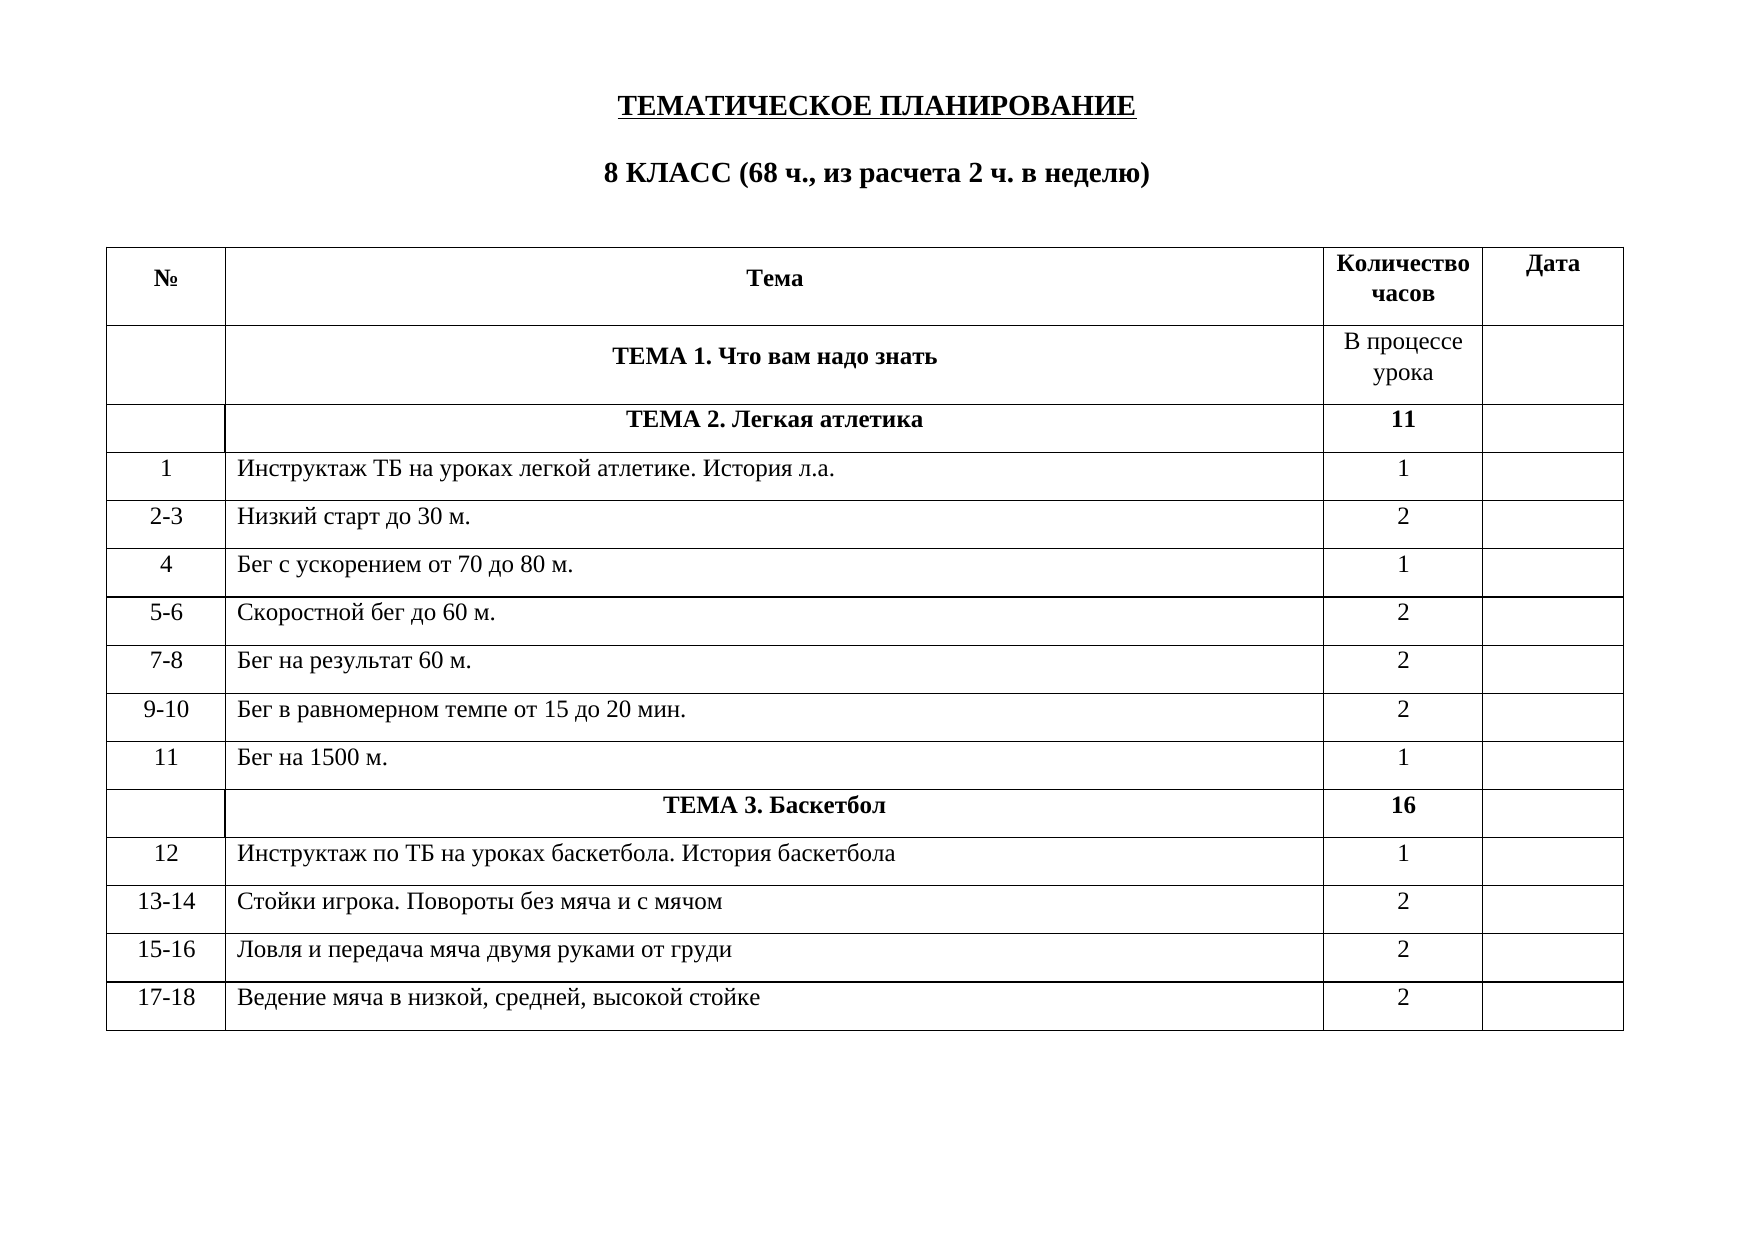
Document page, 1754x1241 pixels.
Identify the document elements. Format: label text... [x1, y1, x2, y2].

table_header Дата [1483, 248, 1623, 325]
table_header Тема [226, 248, 1323, 325]
table_cell 12 [107, 838, 225, 885]
table_cell [1483, 646, 1623, 693]
table_cell [1483, 501, 1623, 548]
table_cell 1 [1324, 742, 1482, 789]
table_cell Низкий старт до 30 м. [226, 501, 1323, 548]
table_cell [1483, 886, 1623, 933]
table_cell 4 [107, 549, 225, 596]
table_cell Бег на результат 60 м. [226, 646, 1323, 693]
table_cell 11 [1324, 405, 1482, 452]
table_cell 2 [1324, 983, 1482, 1029]
table_cell 2 [1324, 694, 1482, 741]
table_cell Бег с ускорением от 70 до 80 м. [226, 549, 1323, 596]
table_cell 17-18 [107, 983, 225, 1029]
table_cell [107, 790, 224, 837]
table_cell Инструктаж по ТБ на уроках баскетбола. История баскетбола [226, 838, 1323, 885]
table_cell 5-6 [107, 598, 225, 644]
table_cell Стойки игрока. Повороты без мяча и с мячом [226, 886, 1323, 933]
table_cell 2 [1324, 646, 1482, 693]
table_cell [1483, 790, 1623, 837]
table_cell [1483, 694, 1623, 741]
table_cell 2 [1324, 886, 1482, 933]
table_cell [107, 326, 225, 403]
text ТЕМАТИЧЕСКОЕ ПЛАНИРОВАНИЕ [118, 88, 1636, 122]
table_cell 16 [1324, 790, 1482, 837]
text 8 КЛАСС (68 ч., из расчета 2 ч. в неделю) [118, 156, 1636, 189]
table_cell [1483, 742, 1623, 789]
table_cell 2 [1324, 934, 1482, 981]
table_cell 1 [1324, 453, 1482, 500]
table_cell [1483, 405, 1623, 452]
table_cell [107, 405, 224, 452]
table_cell Скоростной бег до 60 м. [226, 598, 1323, 644]
table_cell 7-8 [107, 646, 225, 693]
table_cell 2 [1324, 598, 1482, 644]
table_cell [1483, 983, 1623, 1029]
table_cell [1483, 598, 1623, 644]
table_cell [1483, 549, 1623, 596]
table_cell 1 [107, 453, 225, 500]
table_header № [107, 248, 225, 325]
table_cell [1483, 934, 1623, 981]
table_cell Инструктаж ТБ на уроках легкой атлетике. История л.а. [226, 453, 1323, 500]
table_cell 13-14 [107, 886, 225, 933]
table_cell ТЕМА 3. Баскетбол [226, 790, 1323, 837]
table_cell 2 [1324, 501, 1482, 548]
table_cell Ведение мяча в низкой, средней, высокой стойке [226, 983, 1323, 1029]
table_header Количество часов [1324, 248, 1482, 325]
table_cell 9-10 [107, 694, 225, 741]
table_cell Ловля и передача мяча двумя руками от груди [226, 934, 1323, 981]
table_cell [1483, 453, 1623, 500]
table_cell 15-16 [107, 934, 225, 981]
table_cell ТЕМА 1. Что вам надо знать [226, 326, 1323, 403]
table_cell 1 [1324, 838, 1482, 885]
table_cell Бег на 1500 м. [226, 742, 1323, 789]
table_cell ТЕМА 2. Легкая атлетика [226, 405, 1323, 452]
table_cell Бег в равномерном темпе от 15 до 20 мин. [226, 694, 1323, 741]
table_cell В процессе урока [1324, 326, 1482, 403]
table_cell [1483, 326, 1623, 403]
table_cell 2-3 [107, 501, 225, 548]
table_cell [1483, 838, 1623, 885]
table_cell 1 [1324, 549, 1482, 596]
table_cell 11 [107, 742, 225, 789]
